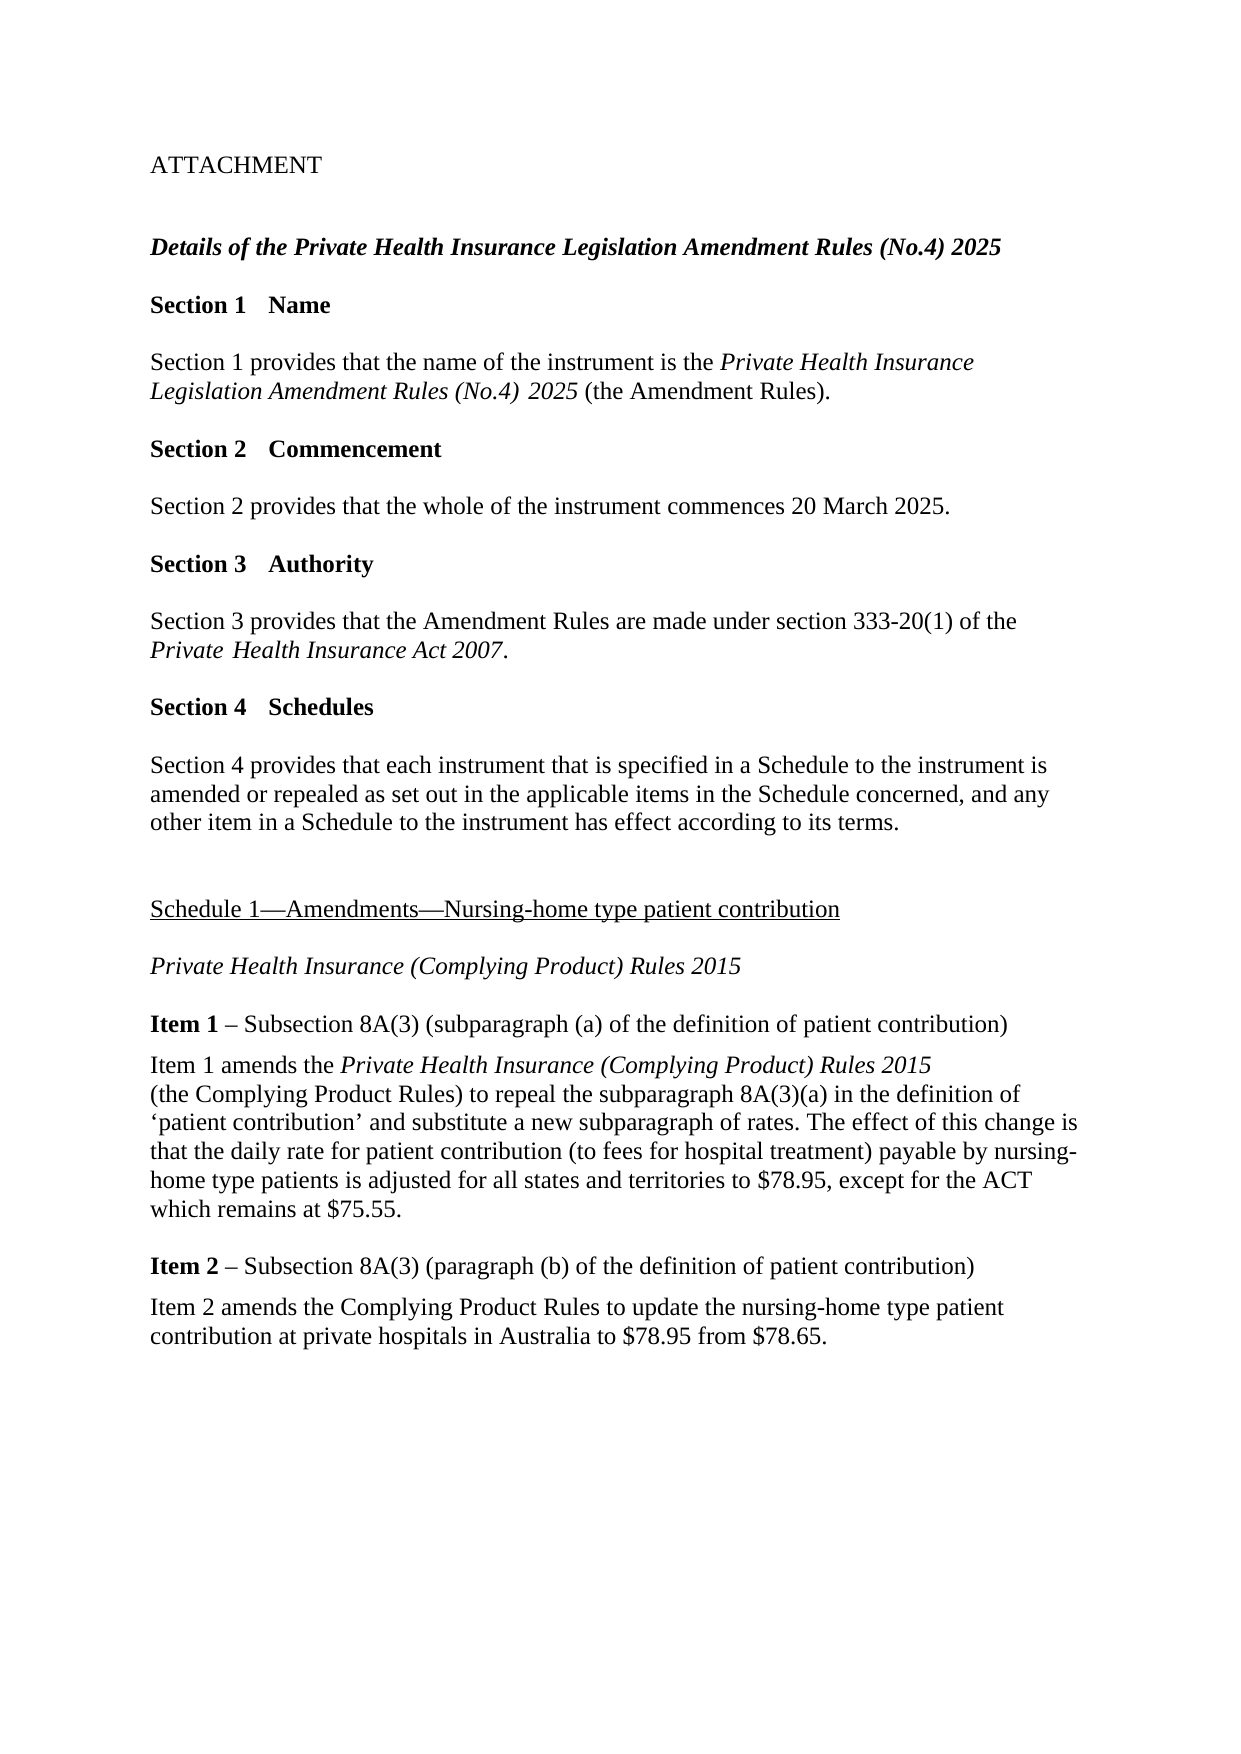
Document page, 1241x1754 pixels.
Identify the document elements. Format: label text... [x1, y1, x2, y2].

subtitle Details of the Private Health Insurance Legislation Amendment Rules (No.4) 2025 [150, 232, 1090, 261]
text Section 2 Commencement [150, 434, 1090, 462]
text ATTACHMENT [150, 150, 1090, 179]
text Private Health Insurance (Complying Product) Rules 2015 [150, 951, 1090, 980]
text Section 3 Authority [150, 549, 1090, 577]
text Section 3 provides that the Amendment Rules are made under section 333-20(1) of the Private Health Insurance Act 2007. [150, 606, 1090, 664]
text Section 1 Name [150, 290, 1090, 319]
text Section 4 provides that each instrument that is specified in a Schedule to the instrument is amended or repealed as set out in the applicable items in the Schedule concerned, and any other item in a Schedule to the instrument has effect according to its terms. [150, 750, 1090, 836]
text Schedule 1—Amendments—Nursing-home type patient contribution [150, 894, 1090, 922]
text Item 1 – Subsection 8A(3) (subparagraph (a) of the definition of patient contribution) [150, 1009, 1090, 1037]
text Section 1 provides that the name of the instrument is the Private Health Insurance Legislation Amendment Rules (No.4) 2025 (the Amendment Rules). [150, 347, 1090, 405]
text Section 4 Schedules [150, 692, 1090, 721]
text Item 2 – Subsection 8A(3) (paragraph (b) of the definition of patient contribution) [150, 1251, 1090, 1280]
text Item 1 amends the Private Health Insurance (Complying Product) Rules 2015 (the Complying Product Rules) to repeal the subparagraph 8A(3)(a) in the definition of ‘patient contribution’ and substitute a new subparagraph of rates. The effect of this change is that the daily rate for patient contribution (to fees for hospital treatment) payable by nursing-home type patients is adjusted for all states and territories to $78.95, except for the ACT which remains at $75.55. [150, 1050, 1090, 1222]
text Item 2 amends the Complying Product Rules to update the nursing-home type patient contribution at private hospitals in Australia to $78.95 from $78.65. [150, 1292, 1090, 1350]
text Section 2 provides that the whole of the instrument commences 20 March 2025. [150, 491, 1090, 520]
